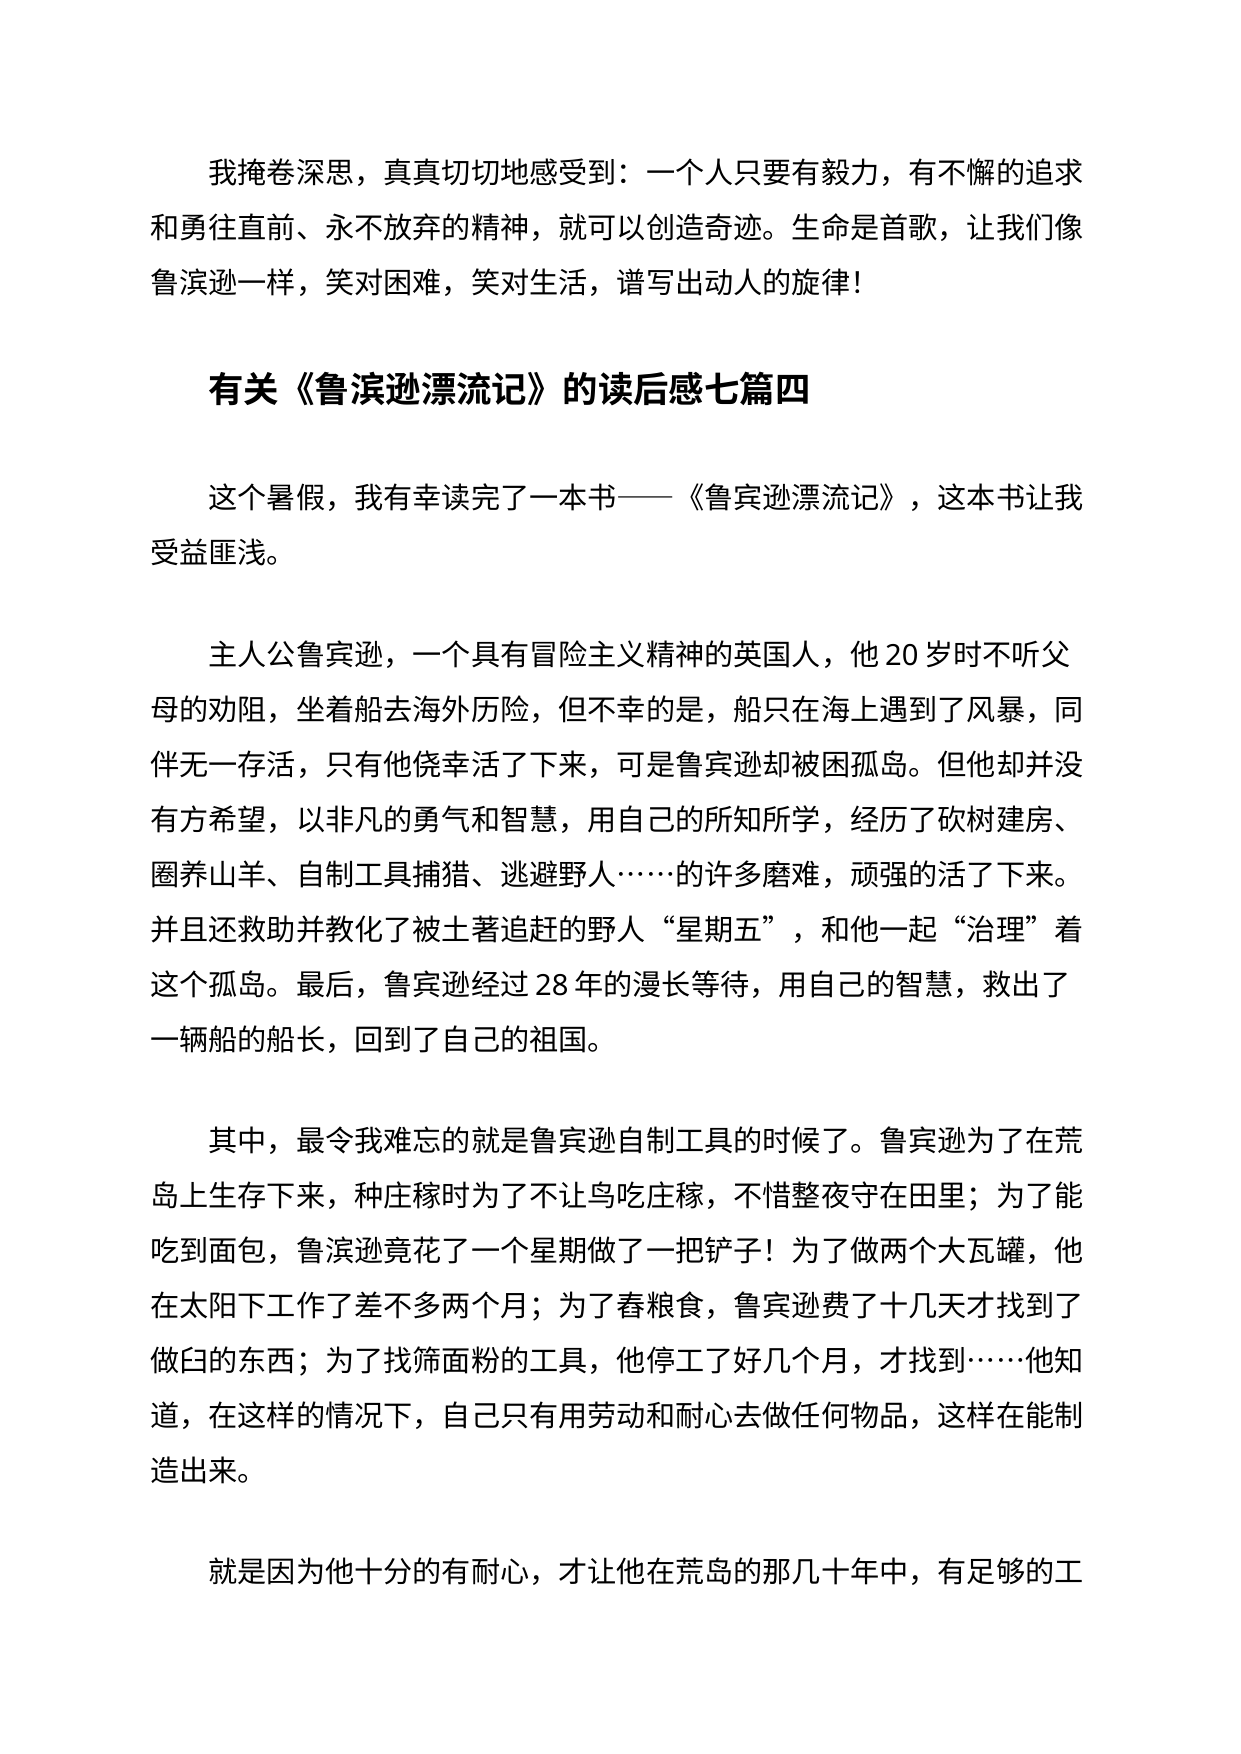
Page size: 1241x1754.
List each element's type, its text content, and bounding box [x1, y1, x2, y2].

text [150, 1549, 1090, 1591]
text 这个暑假，我有幸读完了一本书――《鲁宾逊漂流记》，这本书让我受益匪浅。 [150, 475, 1090, 572]
text 我掩卷深思，真真切切地感受到：一个人只要有毅力，有不懈的追求和勇往直前、永不放弃的精神，就可以创造奇迹。生命是首歌，让我们像鲁滨逊一样，笑对困难，笑对生活，谱写出动人的旋律！ [150, 150, 1090, 302]
text 其中，最令我难忘的就是鲁宾逊自制工具的时候了。鲁宾逊为了在荒岛上生存下来，种庄稼时为了不让鸟吃庄稼，不惜整夜守在田里；为了能吃到面包，鲁滨逊竟花了一个星期做了一把铲子！为了做两个大瓦罐，他在太阳下工作了差不多两个月；为了舂粮食，鲁宾逊费了十几天才找到了做臼的东西；为了找筛面粉的工具，他停工了好几个月，才找到……他知道，在这样的情况下，自己只有用劳动和耐心去做任何物品，这样在能制造出来。 [150, 1118, 1090, 1489]
text 有关《鲁滨逊漂流记》的读后感七篇四 [150, 362, 1090, 413]
text 主人公鲁宾逊，一个具有冒险主义精神的英国人，他20岁时不听父母的劝阻，坐着船去海外历险，但不幸的是，船只在海上遇到了风暴，同伴无一存活，只有他侥幸活了下来，可是鲁宾逊却被困孤岛。但他却并没有方希望，以非凡的勇气和智慧，用自己的所知所学，经历了砍树建房、圈养山羊、自制工具捕猎、逃避野人……的许多磨难，顽强的活了下来。并且还救助并教化了被土著追赶的野人“星期五”，和他一起“治理”着这个孤岛。最后，鲁宾逊经过28年的漫长等待，用自己的智慧，救出了一辆船的船长，回到了自己的祖国。 [150, 632, 1090, 1058]
